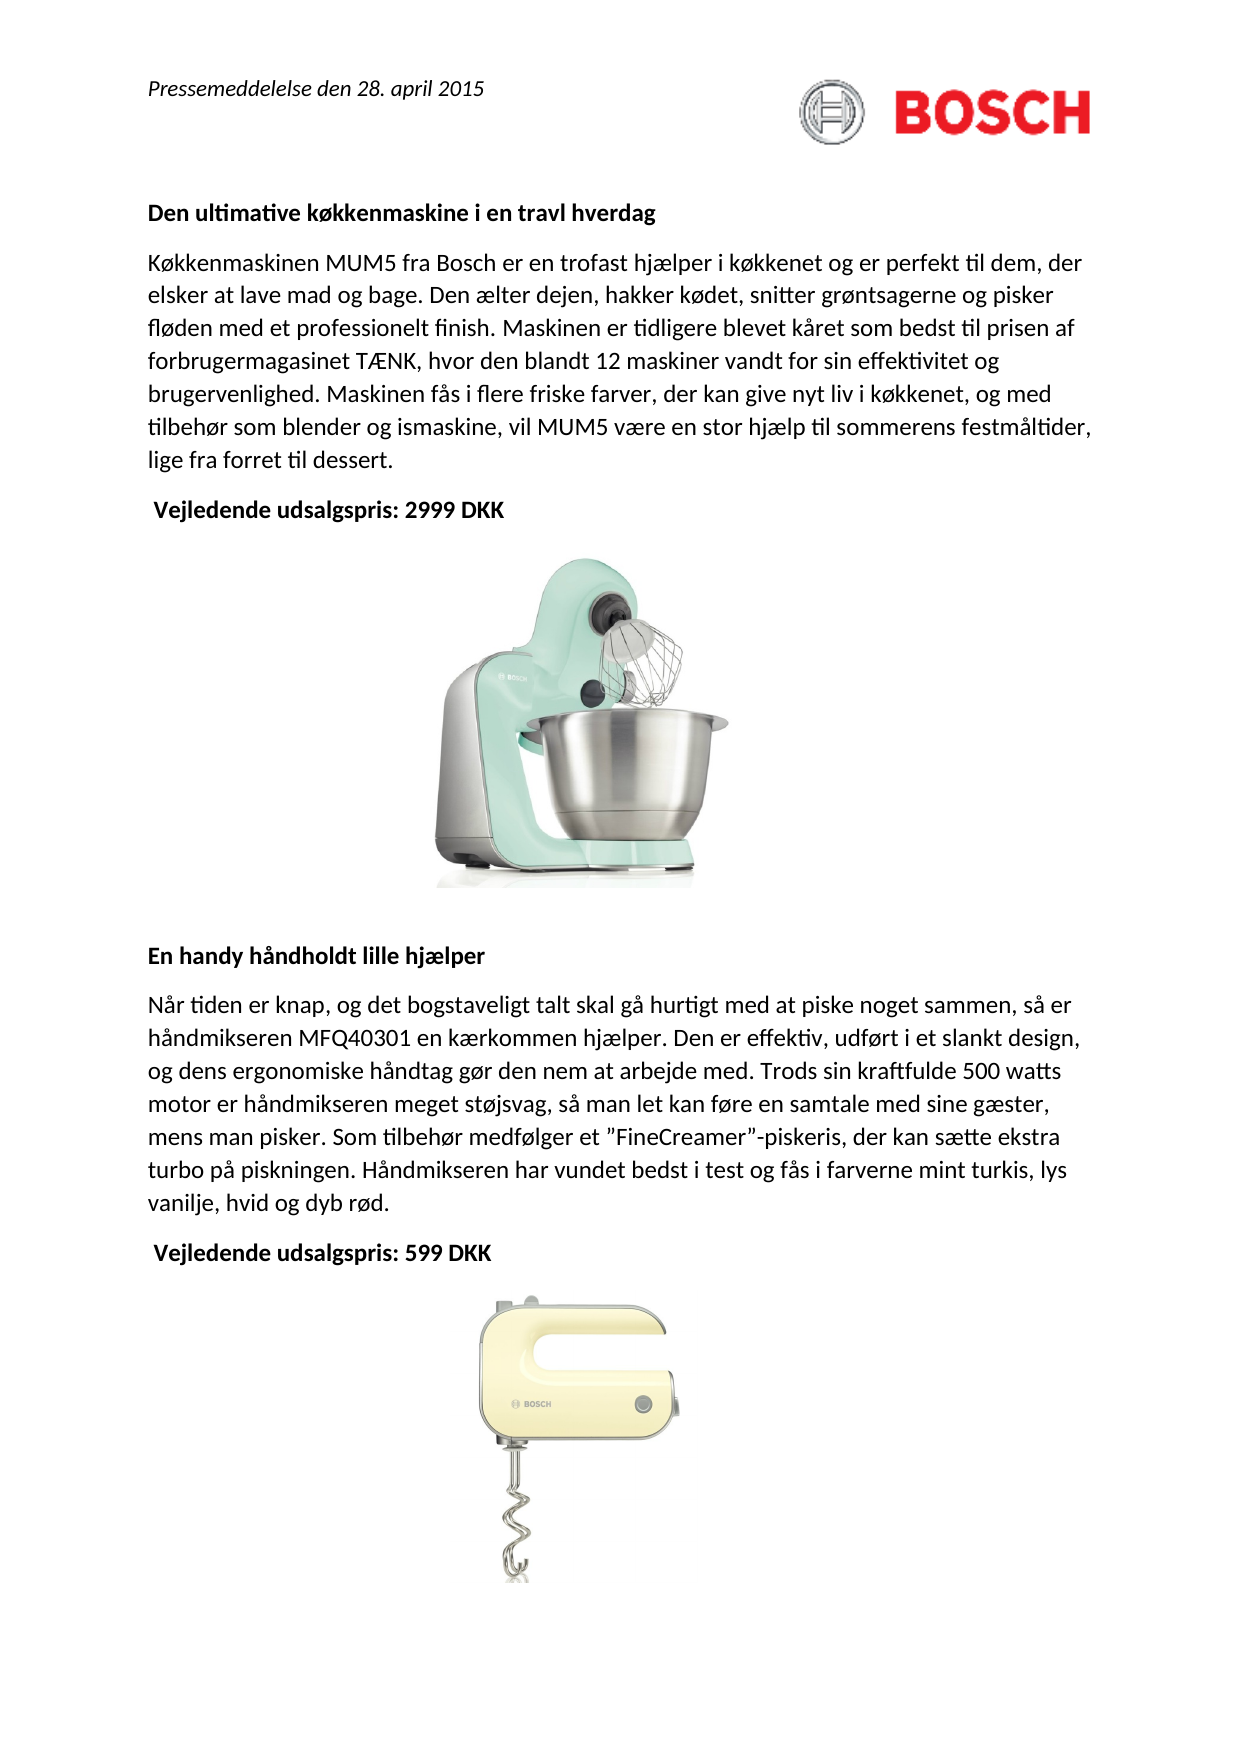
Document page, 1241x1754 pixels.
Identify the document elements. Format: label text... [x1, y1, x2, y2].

text Køkkenmaskinen MUM5 fra Bosch er en trofast hjælper i køkkenet og er perfekt til dem, der elsker at lave mad og bage. Den ælter dejen, hakker kødet, snitter grøntsagerne og pisker fløden med et professionelt finish. Maskinen er tidligere blevet kåret som bedst til prisen af forbrugermagasinet TÆNK, hvor den blandt 12 maskiner vandt for sin effektivitet og brugervenlighed. Maskinen fås i flere friske farver, der kan give nyt liv i køkkenet, og med tilbehør som blender og ismaskine, vil MUM5 være en stor hjælp til sommerens festmåltider, lige fra forret til dessert. [148, 247, 1093, 475]
text Når tiden er knap, og det bogstaveligt talt skal gå hurtigt med at piske noget sammen, så er håndmikseren MFQ40301 en kærkommen hjælper. Den er effektiv, udført i et slankt design, og dens ergonomiske håndtag gør den nem at arbejde med. Trods sin kraftfulde 500 watts motor er håndmikseren meget støjsvag, så man let kan føre en samtale med sine gæster, mens man pisker. Som tilbehør medfølger et ”FineCreamer”-piskeris, der kan sætte ekstra turbo på piskningen. Håndmikseren har vundet bedst i test og fås i farverne mint turkis, lys vanilje, hvid og dyb rød. [148, 990, 1093, 1218]
picture [404, 552, 746, 888]
picture [798, 77, 1093, 148]
text En handy håndholdt lille hjælper [148, 940, 1093, 971]
text Vejledende udsalgspris: 599 DKK [148, 1237, 1093, 1267]
picture [450, 1290, 698, 1583]
text Vejledende udsalgspris: 2999 DKK [148, 494, 1093, 524]
text Den ultimative køkkenmaskine i en travl hverdag [148, 197, 1093, 228]
